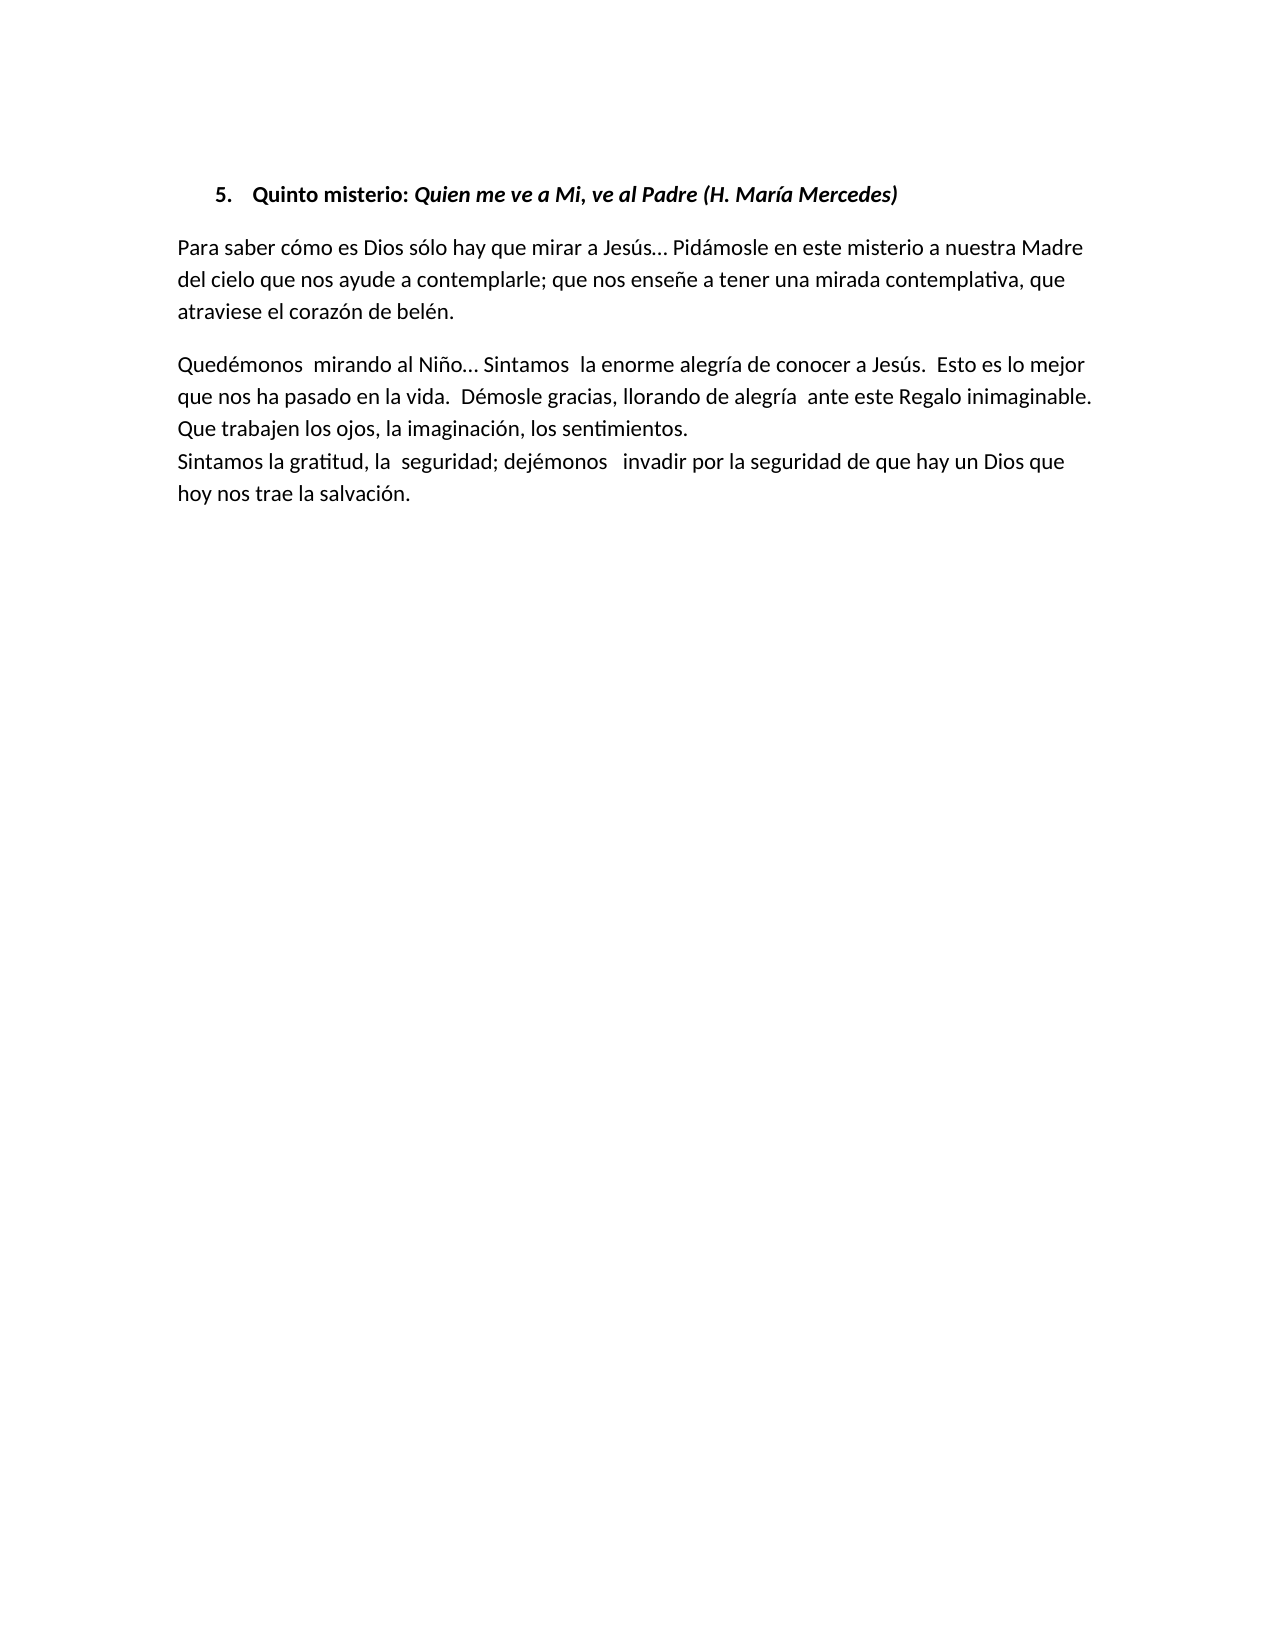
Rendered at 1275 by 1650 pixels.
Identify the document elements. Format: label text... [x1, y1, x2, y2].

text Quedémonos mirando al Niño… Sintamos la enorme alegría de conocer a Jesús. Esto es lo mejor que nos ha pasado en la vida. Démosle gracias, llorando de alegría ante este Regalo inimaginable. Que trabajen los ojos, la imaginación, los sentimientos. Sintamos la gratitud, la seguridad; dejémonos invadir por la seguridad de que hay un Dios que hoy nos trae la salvación. [177, 350, 1098, 507]
text Para saber cómo es Dios sólo hay que mirar a Jesús… Pidámosle en este misterio a nuestra Madre del cielo que nos ayude a contemplarle; que nos enseñe a tener una mirada contemplativa, que atraviese el corazón de belén. [177, 233, 1098, 325]
list Quinto misterio: Quien me ve a Mi, ve al Padre (H. María Mercedes) [215, 180, 1098, 208]
